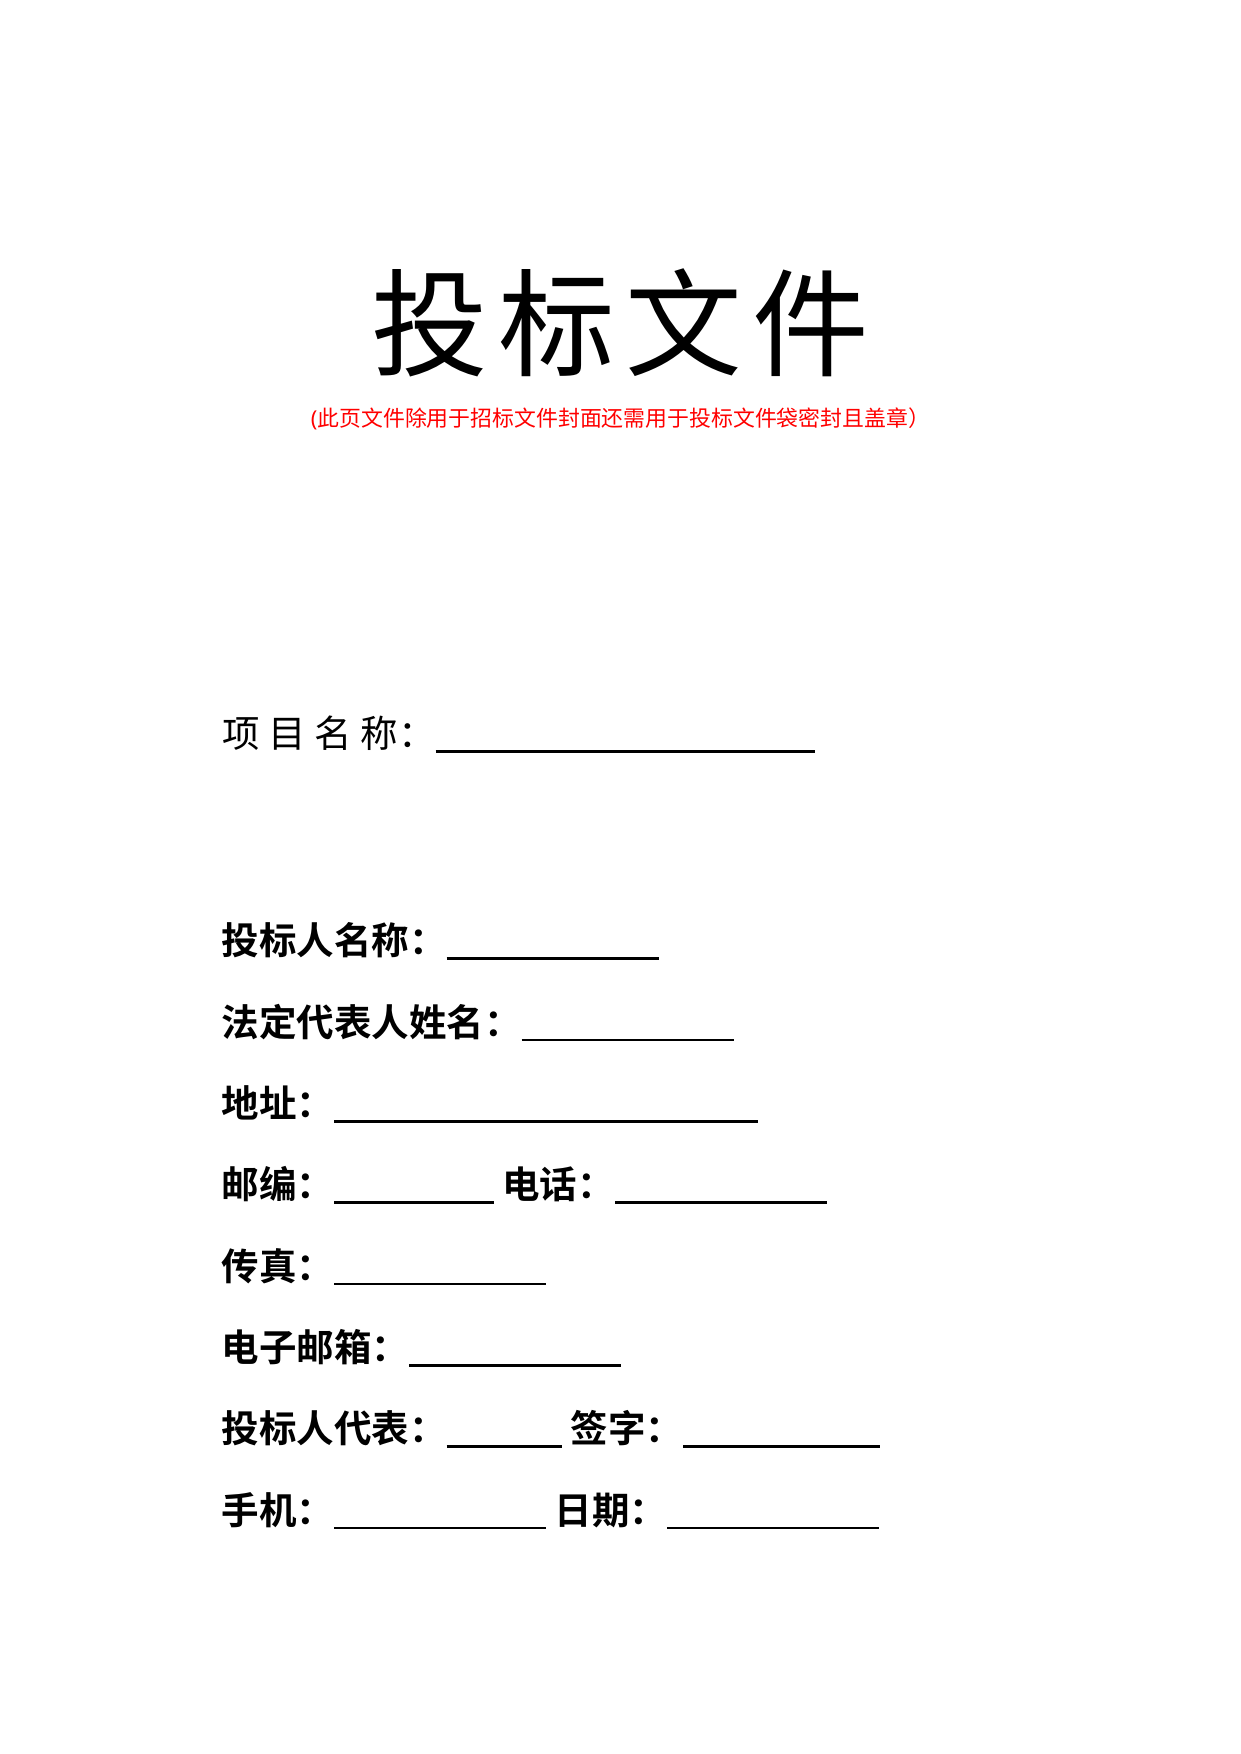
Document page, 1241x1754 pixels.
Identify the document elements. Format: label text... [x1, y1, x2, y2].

text 法定代表人姓名： [148, 993, 1092, 1047]
text 传真： [148, 1237, 1092, 1291]
text 投标人名称： [148, 911, 1092, 966]
text 投标人代表： 签字： [148, 1399, 1092, 1454]
text (此页文件除用于招标文件封面还需用于投标文件袋密封且盖章） [148, 401, 1092, 433]
text 手机： 日期： [148, 1481, 1092, 1535]
text 邮编： 电话： [148, 1155, 1092, 1209]
text 投标文件 [148, 232, 1092, 401]
text 项 目 名 称： [148, 704, 1092, 758]
text 电子邮箱： [148, 1318, 1092, 1372]
text 地址： [148, 1074, 1092, 1128]
